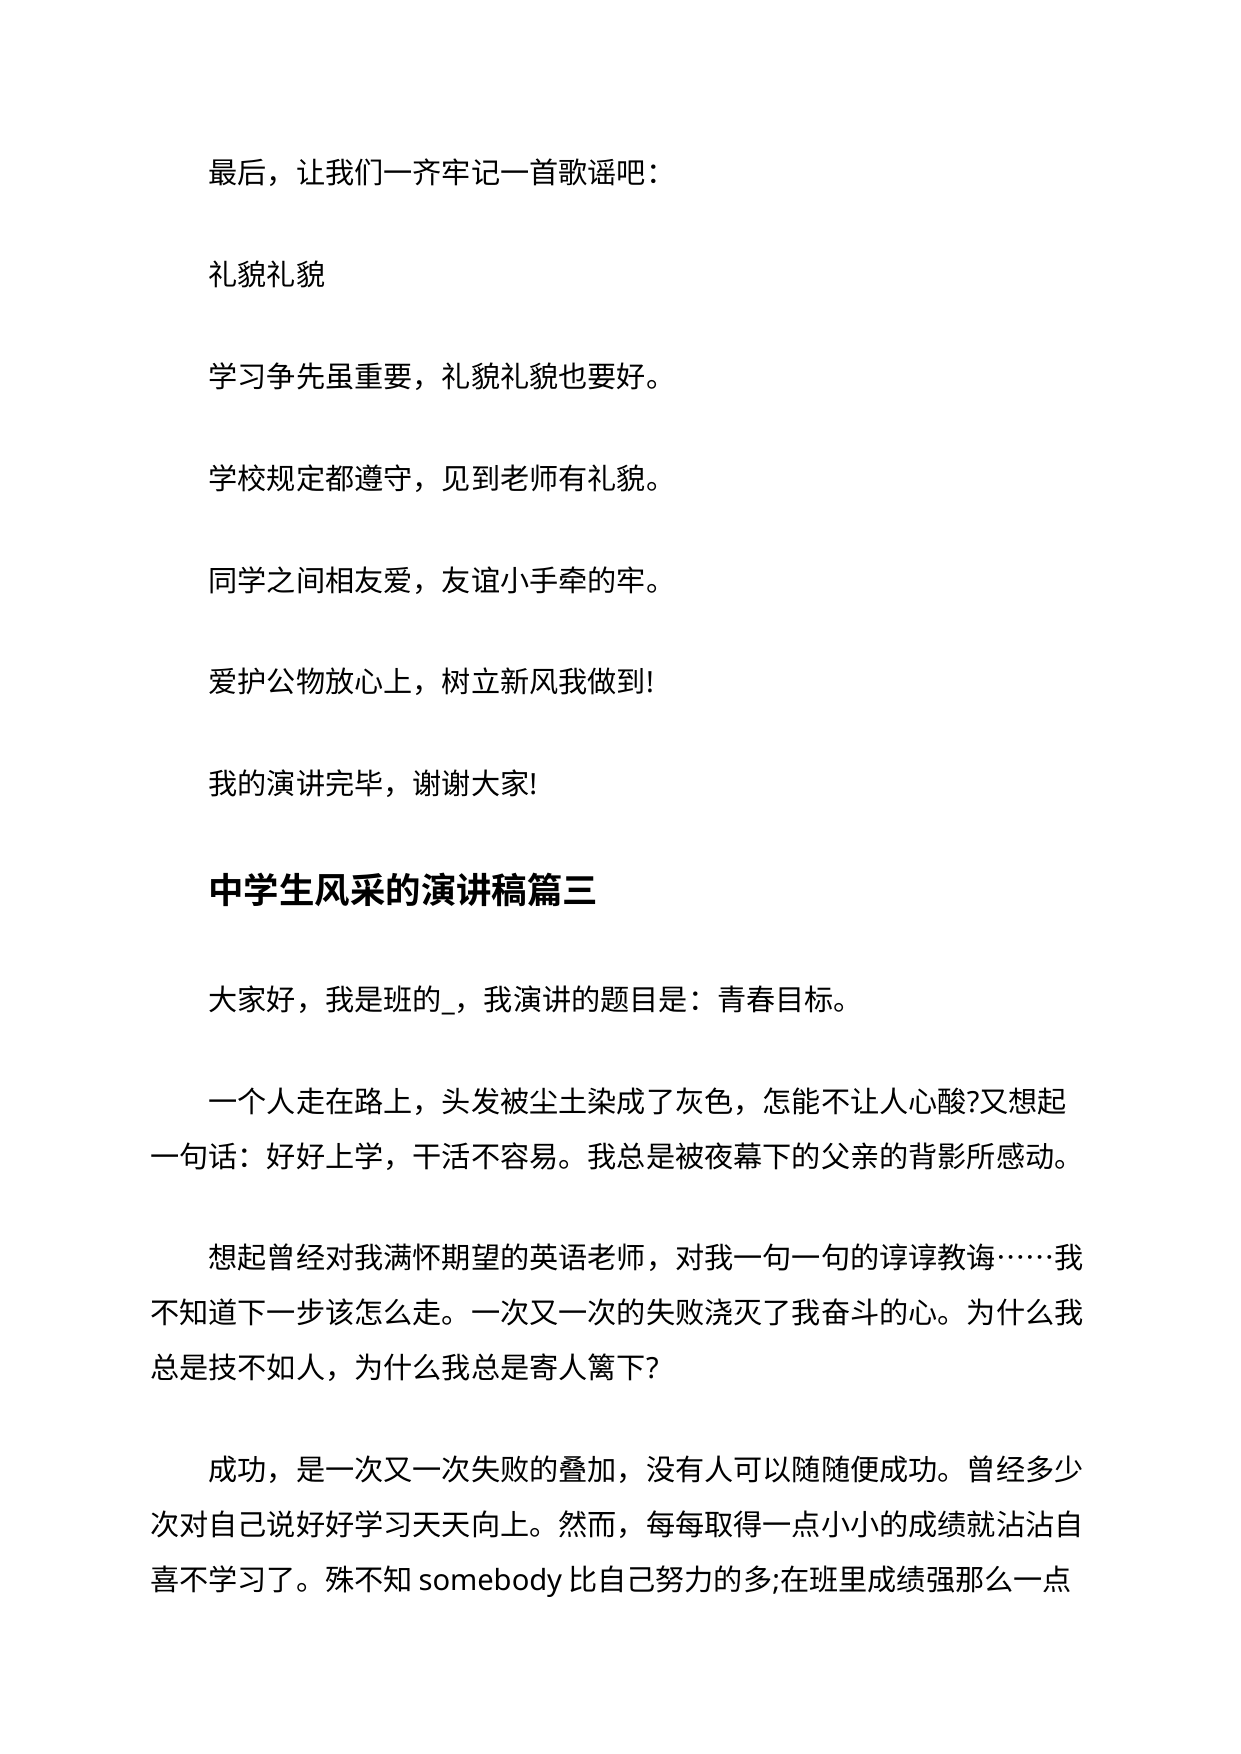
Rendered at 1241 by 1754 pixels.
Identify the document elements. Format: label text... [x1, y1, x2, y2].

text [150, 1447, 1090, 1599]
text 一个人走在路上，头发被尘土染成了灰色，怎能不让人心酸?又想起一句话：好好上学，干活不容易。我总是被夜幕下的父亲的背影所感动。 [150, 1078, 1090, 1176]
text 我的演讲完毕，谢谢大家! [150, 761, 1090, 803]
text 中学生风采的演讲稿篇三 [150, 863, 1090, 914]
text 学校规定都遵守，见到老师有礼貌。 [150, 455, 1090, 498]
text 礼貌礼貌 [150, 252, 1090, 294]
text 同学之间相友爱，友谊小手牵的牢。 [150, 557, 1090, 599]
text 大家好，我是班的_，我演讲的题目是：青春目标。 [150, 976, 1090, 1019]
text 爱护公物放心上，树立新风我做到! [150, 659, 1090, 701]
text 最后，让我们一齐牢记一首歌谣吧： [150, 150, 1090, 192]
text 想起曾经对我满怀期望的英语老师，对我一句一句的谆谆教诲……我不知道下一步该怎么走。一次又一次的失败浇灭了我奋斗的心。为什么我总是技不如人，为什么我总是寄人篱下? [150, 1235, 1090, 1387]
text 学习争先虽重要，礼貌礼貌也要好。 [150, 353, 1090, 396]
